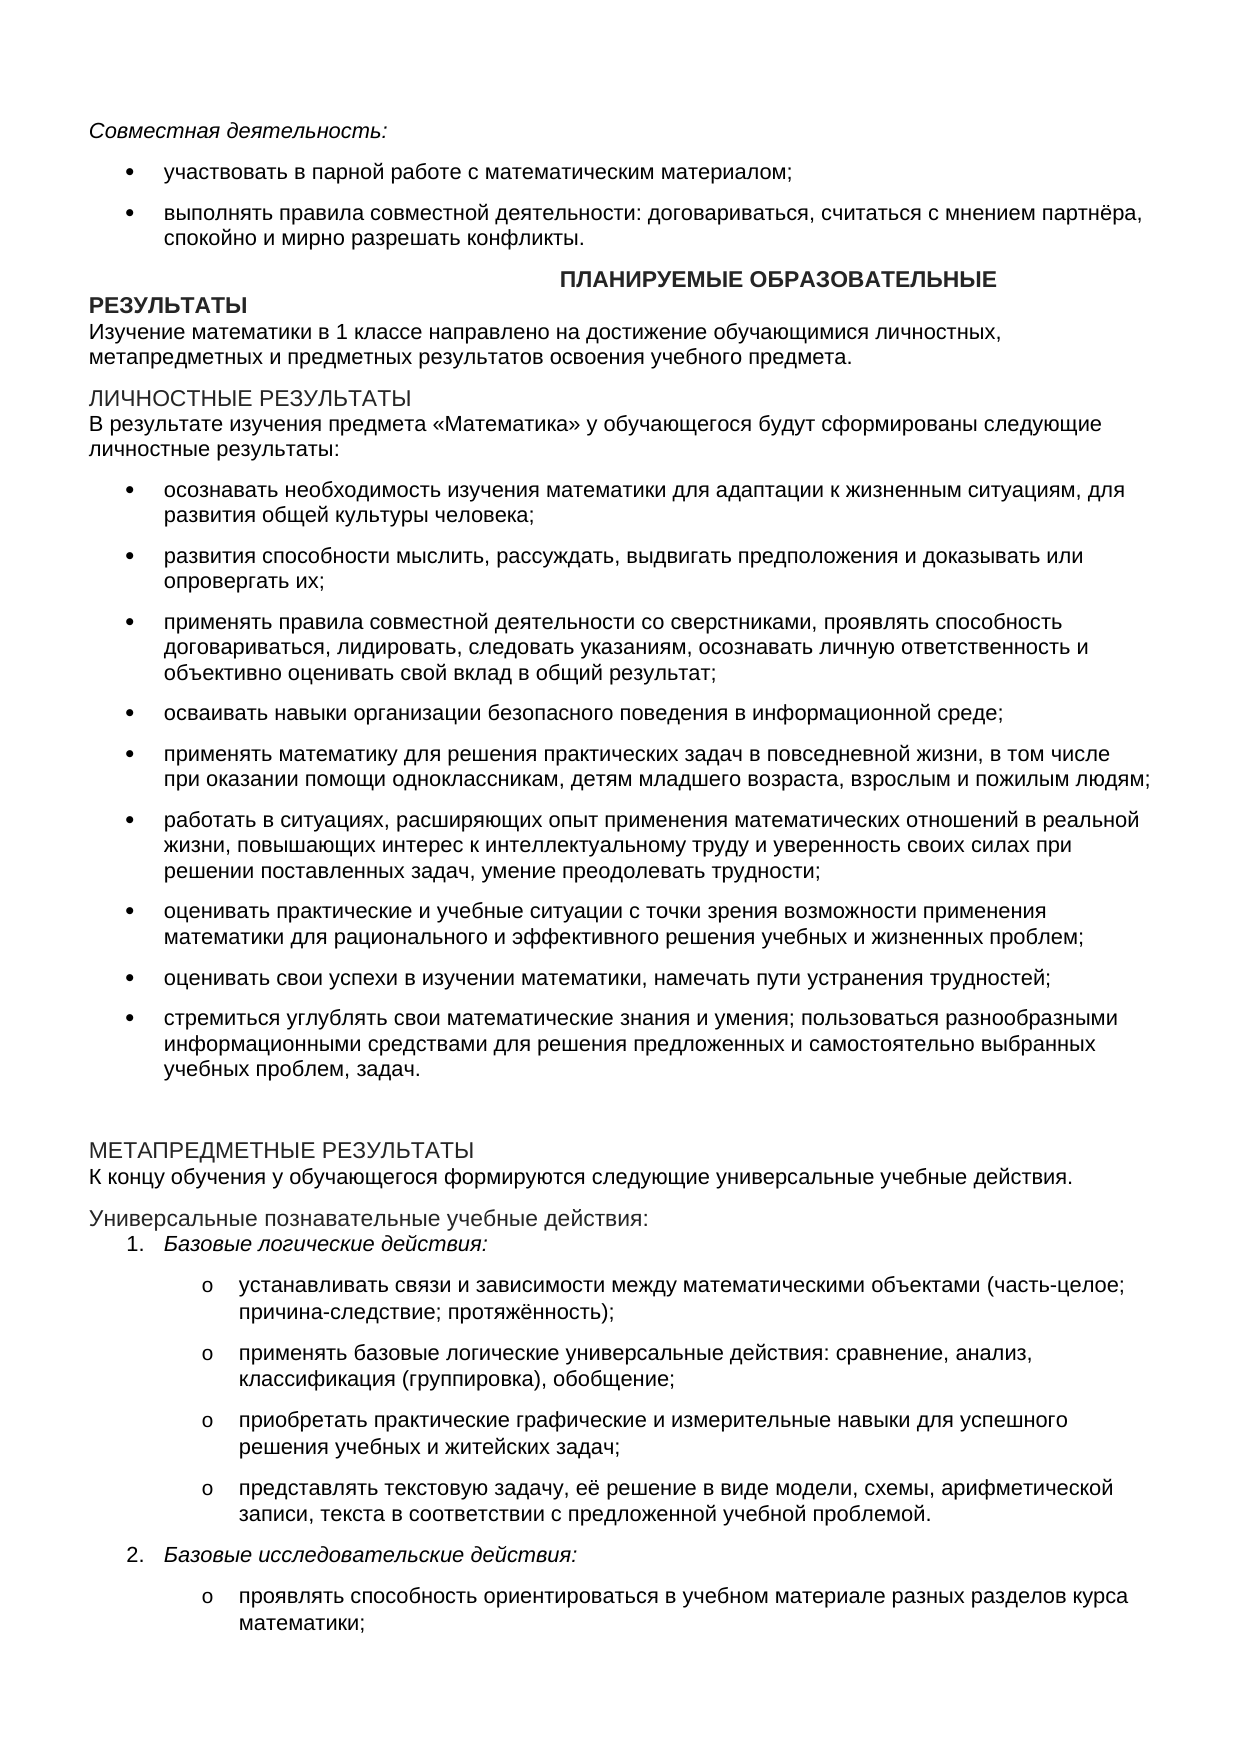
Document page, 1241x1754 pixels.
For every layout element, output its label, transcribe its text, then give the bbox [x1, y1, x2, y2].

list оценивать свои успехи в изучении математики, намечать пути устранения трудностей; [126, 964, 1152, 990]
list выполнять правила совместной деятельности: договариваться, считаться с мнением партнёра, спокойно и мирно разрешать конфликты. [126, 200, 1152, 250]
text К концу обучения у обучающегося формируются следующие универсальные учебные действия. [89, 1164, 1152, 1189]
text Универсальные познавательные учебные действия: [89, 1204, 1152, 1231]
text Изучение математики в 1 классе направлено на достижение обучающимися личностных, метапредметных и предметных результатов освоения учебного предмета. [89, 318, 1152, 369]
list Базовые логические действия: [126, 1231, 1152, 1256]
list представлять текстовую задачу, её решение в виде модели, схемы, арифметической записи, текста в соответствии с предложенной учебной проблемой. [201, 1474, 1152, 1527]
list участвовать в парной работе с математическим материалом; [126, 159, 1152, 184]
list оценивать практические и учебные ситуации с точки зрения возможности применения математики для рационального и эффективного решения учебных и жизненных проблем; [126, 898, 1152, 949]
text МЕТАПРЕДМЕТНЫЕ РЕЗУЛЬТАТЫ [89, 1137, 1152, 1164]
list применять правила совместной деятельности со сверстниками, проявлять способность договариваться, лидировать, следовать указаниям, осознавать личную ответственность и объективно оценивать свой вклад в общий результат; [126, 609, 1152, 685]
text ЛИЧНОСТНЫЕ РЕЗУЛЬТАТЫ [89, 384, 1152, 411]
text В результате изучения предмета «Математика» у обучающегося будут сформированы следующие личностные результаты: [89, 411, 1152, 461]
list Базовые исследовательские действия: [126, 1542, 1152, 1567]
list проявлять способность ориентироваться в учебном материале разных разделов курса математики; [201, 1583, 1152, 1635]
list приобретать практические графические и измерительные навыки для успешного решения учебных и житейских задач; [201, 1407, 1152, 1459]
list применять базовые логические универсальные действия: сравнение, анализ, классификация (группировка), обобщение; [201, 1339, 1152, 1391]
list применять математику для решения практических задач в повседневной жизни, в том числе при оказании помощи одноклассникам, детям младшего возраста, взрослым и пожилым людям; [126, 741, 1152, 792]
list осваивать навыки организации безопасного поведения в информационной среде; [126, 700, 1152, 726]
list развития способности мыслить, рассуждать, выдвигать предположения и доказывать или опровергать их; [126, 543, 1152, 593]
text Совместная деятельность: [89, 118, 1152, 143]
text ПЛАНИРУЕМЫЕ ОБРАЗОВАТЕЛЬНЫЕ РЕЗУЛЬТАТЫ [247, 266, 1152, 318]
list устанавливать связи и зависимости между математическими объектами (часть-целое; причина-следствие; протяжённость); [201, 1272, 1152, 1324]
list осознавать необходимость изучения математики для адаптации к жизненным ситуациям, для развития общей культуры человека; [126, 477, 1152, 527]
list стремиться углублять свои математические знания и умения; пользоваться разнообразными информационными средствами для решения предложенных и самостоятельно выбранных учебных проблем, задач. [126, 1005, 1152, 1081]
list работать в ситуациях, расширяющих опыт применения математических отношений в реальной жизни, повышающих интерес к интеллектуальному труду и уверенность своих силах при решении поставленных задач, умение преодолевать трудности; [126, 807, 1152, 883]
